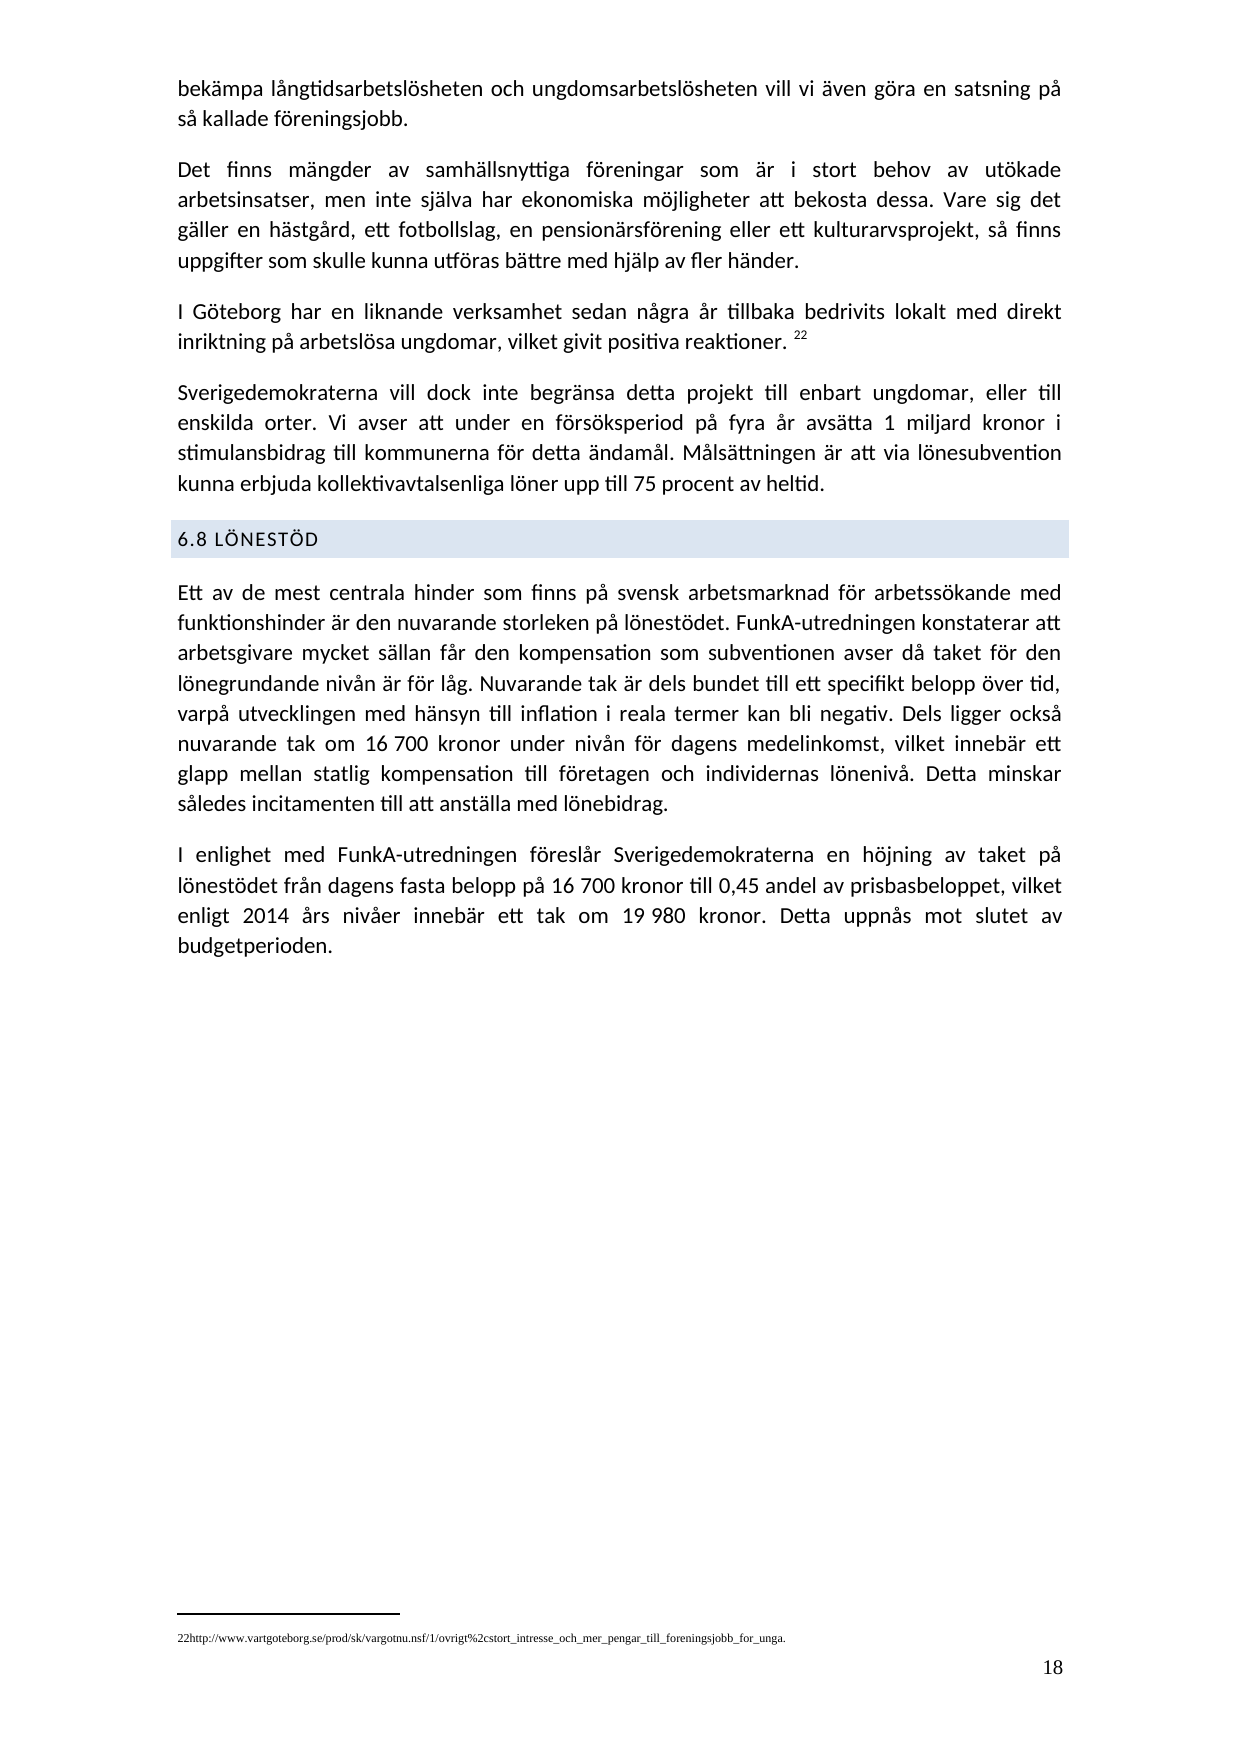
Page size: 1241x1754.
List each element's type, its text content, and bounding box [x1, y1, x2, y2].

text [177, 74, 1063, 132]
text I Göteborg har en liknande verksamhet sedan några år tillbaka bedrivits lokalt med direkt inriktning på arbetslösa ungdomar, vilket givit positiva reaktioner. [177, 297, 1063, 355]
text Det finns mängder av samhällsnyttiga föreningar som är i stort behov av utökade arbetsinsatser, men inte själva har ekonomiska möjligheter att bekosta dessa. Vare sig det gäller en hästgård, ett fotbollslag, en pensionärsförening eller ett kulturarvsprojekt, så finns uppgifter som skulle kunna utföras bättre med hjälp av fler händer. [177, 155, 1063, 274]
text Sverigedemokraterna vill dock inte begränsa detta projekt till enbart ungdomar, eller till enskilda orter. Vi avser att under en försöksperiod på fyra år avsätta 1 miljard kronor i stimulansbidrag till kommunerna för detta ändamål. Målsättningen är att via lönesubvention kunna erbjuda kollektivavtalsenliga löner upp till 75 procent av heltid. [177, 378, 1063, 497]
text 6.8 LÖNESTÖD [177, 526, 1063, 551]
text Ett av de mest centrala hinder som finns på svensk arbetsmarknad för arbetssökande med funktionshinder är den nuvarande storleken på lönestödet. FunkA-utredningen konstaterar att arbetsgivare mycket sällan får den kompensation som subventionen avser då taket för den lönegrundande nivån är för låg. Nuvarande tak är dels bundet till ett specifikt belopp över tid, varpå utvecklingen med hänsyn till inflation i reala termer kan bli negativ. Dels ligger också nuvarande tak om 16 700 kronor under nivån för dagens medelinkomst, vilket innebär ett glapp mellan statlig kompensation till företagen och individernas lönenivå. Detta minskar således incitamenten till att anställa med lönebidrag. [177, 578, 1063, 817]
text I enlighet med FunkA-utredningen föreslår Sverigedemokraterna en höjning av taket på lönestödet från dagens fasta belopp på 16 700 kronor till 0,45 andel av prisbasbeloppet, vilket enligt 2014 års nivåer innebär ett tak om 19 980 kronor. Detta uppnås mot slutet av budgetperioden. [177, 841, 1063, 959]
